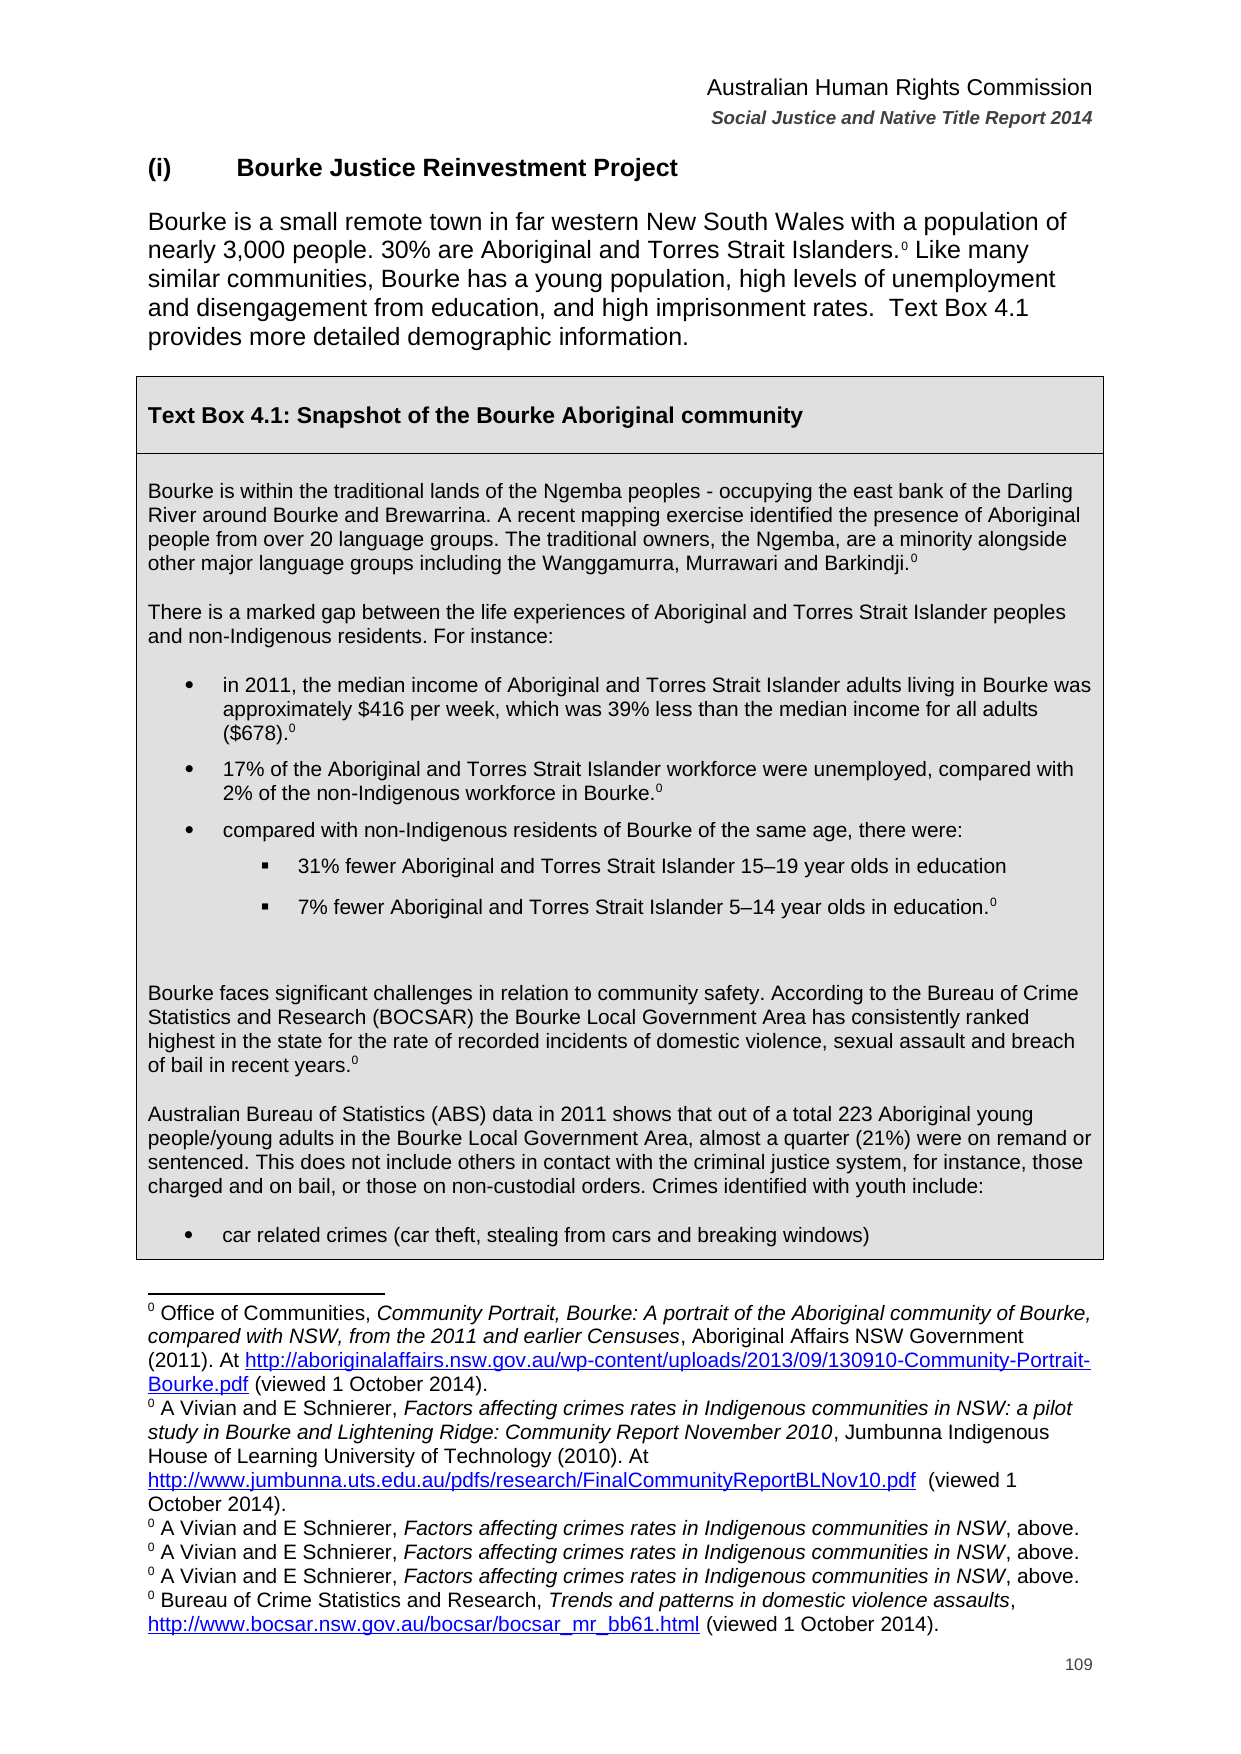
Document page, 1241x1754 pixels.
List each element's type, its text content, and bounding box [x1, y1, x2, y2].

subtitle Bourke Justice Reinvestment Project [148, 153, 1092, 182]
table_header Text Box 4.1: Snapshot of the Bourke Aboriginal community [137, 377, 1103, 453]
text Bourke is a small remote town in far western New South Wales with a population of nearly 3,000 people. 30% are Aboriginal and Torres Strait Islanders. Like many similar communities, Bourke has a young population, high levels of unemployment and disengagement from education, and high imprisonment rates. Text Box 4.1 provides more detailed demographic information. [148, 207, 1092, 351]
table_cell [137, 454, 1103, 1259]
